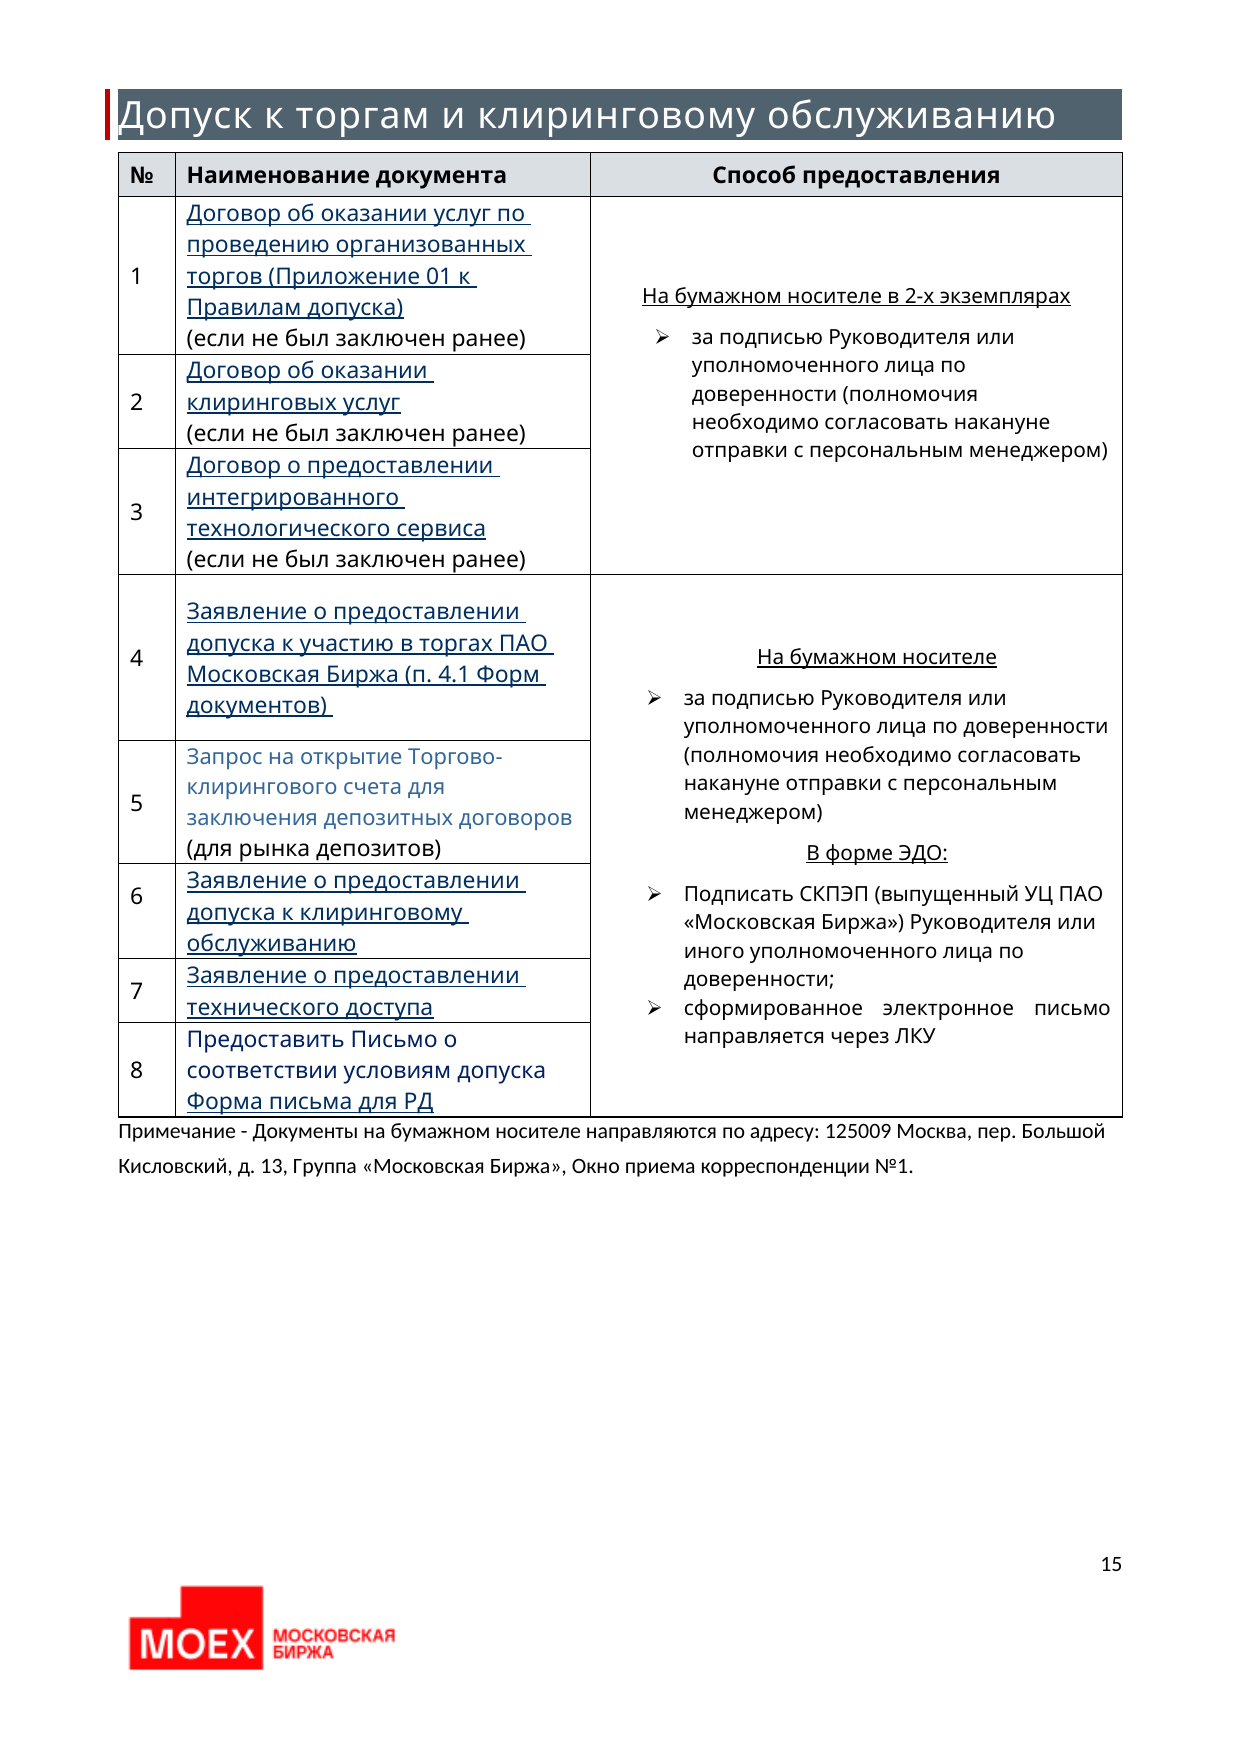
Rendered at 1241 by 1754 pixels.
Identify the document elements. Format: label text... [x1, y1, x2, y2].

table_cell 7 [119, 959, 175, 1022]
table_cell 8 [119, 1023, 175, 1116]
table_cell 3 [119, 449, 175, 574]
table_cell Запрос на открытие Торгово-клирингового счета для заключения депозитных договоров (для рынка депозитов) [176, 741, 590, 863]
table_cell Заявление о предоставлении допуска к участию в торгах ПАО Московская Биржа (п. 4.1 Форм документов) [176, 575, 590, 740]
table_cell Договор об оказании клиринговых услуг (если не был заключен ранее) [176, 355, 590, 448]
table_cell На бумажном носителе за подписью Руководителя или уполномоченного лица по доверенности (полномочия необходимо согласовать накануне отправки с персональным менеджером) В форме ЭДО: Подписать СКПЭП (выпущенный УЦ ПАО «Московская Биржа») Руководителя или иного уполномоченного лица по доверенности; сформированное электронное письмо направляется через ЛКУ [591, 575, 1122, 1116]
text Примечание - Документы на бумажном носителе направляются по адресу: 125009 Москва, пер. Большой Кисловский, д. 13, Группа «Московская Биржа», Окно приема корреспонденции №1. [118, 1118, 1122, 1179]
table_cell Заявление о предоставлении допуска к клиринговому обслуживанию [176, 864, 590, 958]
table_cell Договор об оказании услуг по проведению организованных торгов (Приложение 01 к Правилам допуска) (если не был заключен ранее) [176, 197, 590, 353]
table_cell 2 [119, 355, 175, 448]
table_cell 4 [119, 575, 175, 740]
table_cell 6 [119, 864, 175, 958]
table_header № [119, 153, 175, 196]
table_header Способ предоставления [591, 153, 1122, 196]
picture [118, 1577, 409, 1681]
table_cell Заявление о предоставлении технического доступа [176, 959, 590, 1022]
text Допуск к торгам и клиринговому обслуживанию [118, 89, 1122, 140]
table_cell Договор о предоставлении интегрированного технологического сервиса (если не был заключен ранее) [176, 449, 590, 574]
table_header Наименование документа [176, 153, 590, 196]
table_cell На бумажном носителе в 2-х экземплярах за подписью Руководителя или уполномоченного лица по доверенности (полномочия необходимо согласовать накануне отправки с персональным менеджером) [591, 197, 1122, 574]
table_cell 5 [119, 741, 175, 863]
table_cell 1 [119, 197, 175, 353]
table_cell Предоставить Письмо о соответствии условиям допуска Форма письма для РД [176, 1023, 590, 1116]
